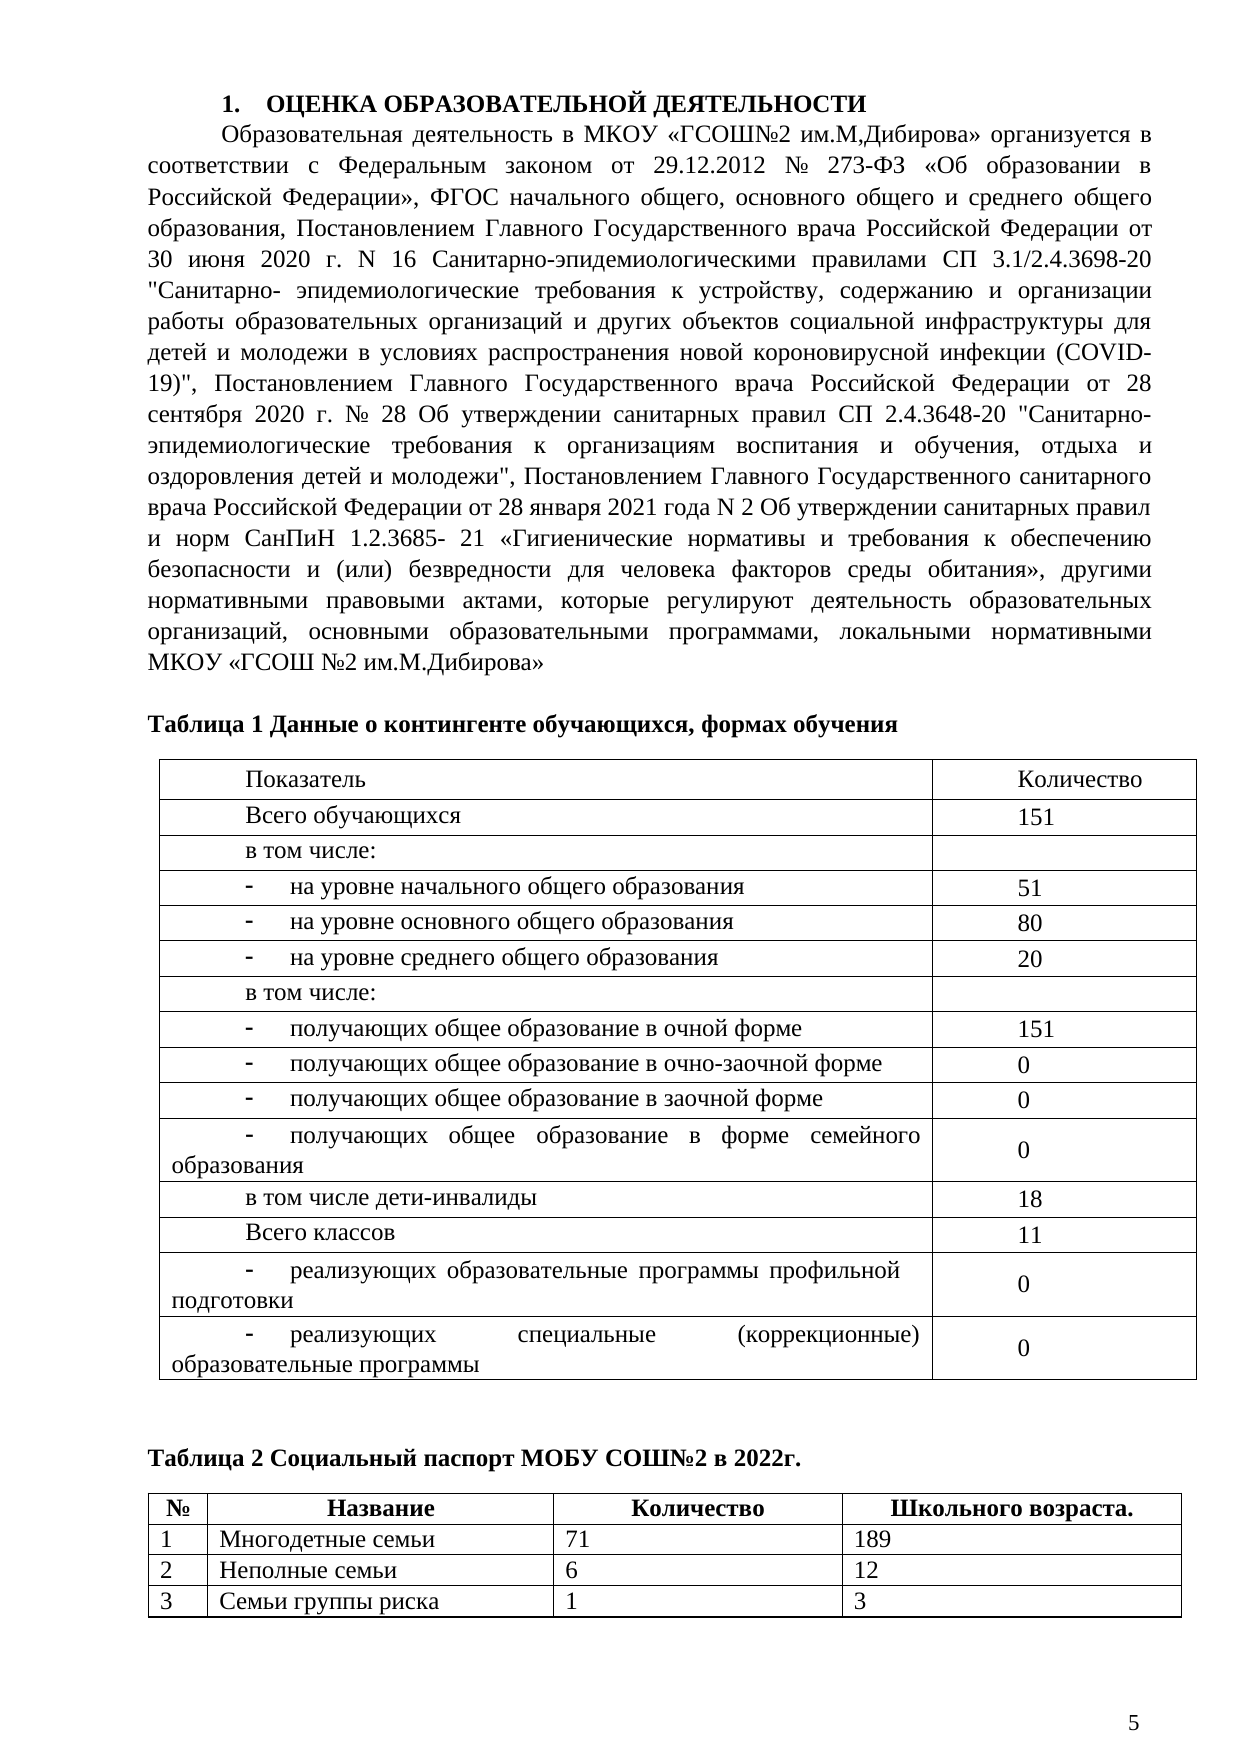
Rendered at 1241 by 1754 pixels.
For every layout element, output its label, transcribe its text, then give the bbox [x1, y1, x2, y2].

table_header Название [208, 1494, 553, 1523]
table_cell на уровне начального общего образования [160, 871, 932, 905]
table_cell 0 [933, 1253, 1196, 1316]
table_cell 151 [933, 800, 1196, 834]
table_cell [933, 977, 1196, 1011]
table_header № [149, 1494, 207, 1523]
table_cell 151 [933, 1012, 1196, 1047]
table_header Школьного возраста. [843, 1494, 1181, 1523]
table_cell 3 [149, 1586, 207, 1616]
table_cell 1 [149, 1525, 207, 1554]
text Таблица 1 Данные о контингенте обучающихся, формах обучения [147, 709, 1223, 738]
table_cell 3 [843, 1586, 1181, 1616]
table_cell в том числе дети-инвалиды [160, 1182, 932, 1217]
table_cell 18 [933, 1182, 1196, 1217]
table_cell 12 [843, 1555, 1181, 1585]
table_header Количество [554, 1494, 842, 1523]
table_cell 6 [554, 1555, 842, 1585]
table_cell 189 [843, 1525, 1181, 1554]
table_cell получающих общее образование в очно-заочной форме [160, 1048, 932, 1082]
table_cell 80 [933, 906, 1196, 940]
table_cell 0 [933, 1083, 1196, 1117]
table_cell 71 [554, 1525, 842, 1554]
table_cell Неполные семьи [208, 1555, 553, 1585]
table_cell 0 [933, 1119, 1196, 1181]
table_cell Многодетные семьи [208, 1525, 553, 1554]
subtitle ОЦЕНКА ОБРАЗОВАТЕЛЬНОЙ ДЕЯТЕЛЬНОСТИ [221, 89, 1223, 117]
table_cell на уровне среднего общего образования [160, 941, 932, 976]
table_cell 51 [933, 871, 1196, 905]
table_cell Всего классов [160, 1218, 932, 1252]
table_cell на уровне основного общего образования [160, 906, 932, 940]
text Образовательная деятельность в МКОУ «ГСОШ№2 им.М,Дибирова» организуется в соответствии с Федеральным законом от 29.12.2012 № 273-ФЗ «Об образовании в Российской Федерации», ФГОС начального общего, основного общего и среднего общего образования, Постановлением Главного Государственного врача Российской Федерации от 30 июня 2020 г. N 16 Санитарно-эпидемиологическими правилами СП 3.1/2.4.3698-20 "Санитарно- эпидемиологические требования к устройству, содержанию и организации работы образовательных организаций и других объектов социальной инфраструктуры для детей и молодежи в условиях распространения новой короновирусной инфекции (COVID-19)", Постановлением Главного Государственного врача Российской Федерации от 28 сентября 2020 г. № 28 Об утверждении санитарных правил СП 2.4.3648-20 "Санитарно- эпидемиологические требования к организациям воспитания и обучения, отдыха и оздоровления детей и молодежи", Постановлением Главного Государственного санитарного врача Российской Федерации от 28 января 2021 года N 2 Об утверждении санитарных правил и норм СанПиН 1.2.3685- 21 «Гигиенические нормативы и требования к обеспечению безопасности и (или) безвредности для человека факторов среды обитания», другими нормативными правовыми актами, которые регулируют деятельность образовательных организаций, основными образовательными программами, локальными нормативными МКОУ «ГСОШ №2 им.М.Дибирова» [147, 119, 1152, 676]
table_cell 1 [554, 1586, 842, 1616]
table_cell [933, 836, 1196, 870]
table_cell 0 [933, 1048, 1196, 1082]
table_cell 11 [933, 1218, 1196, 1252]
table_cell в том числе: [160, 977, 932, 1011]
table_cell Семьи группы риска [208, 1586, 553, 1616]
table_cell 20 [933, 941, 1196, 976]
table_cell реализующих специальные (коррекционные) образовательные программы [160, 1317, 932, 1379]
text Таблица 2 Социальный паспорт МОБУ СОШ№2 в 2022г. [147, 1443, 1223, 1472]
table_cell реализующих образовательные программы профильной подготовки [160, 1253, 932, 1316]
table_cell получающих общее образование в форме семейного образования [160, 1119, 932, 1181]
table_cell 0 [933, 1317, 1196, 1379]
table_cell получающих общее образование в очной форме [160, 1012, 932, 1047]
table_cell получающих общее образование в заочной форме [160, 1083, 932, 1117]
table_cell Всего обучающихся [160, 800, 932, 834]
table_cell в том числе: [160, 836, 932, 870]
table_cell 2 [149, 1555, 207, 1585]
table_header Количество [933, 760, 1196, 799]
table_header Показатель [160, 760, 932, 799]
